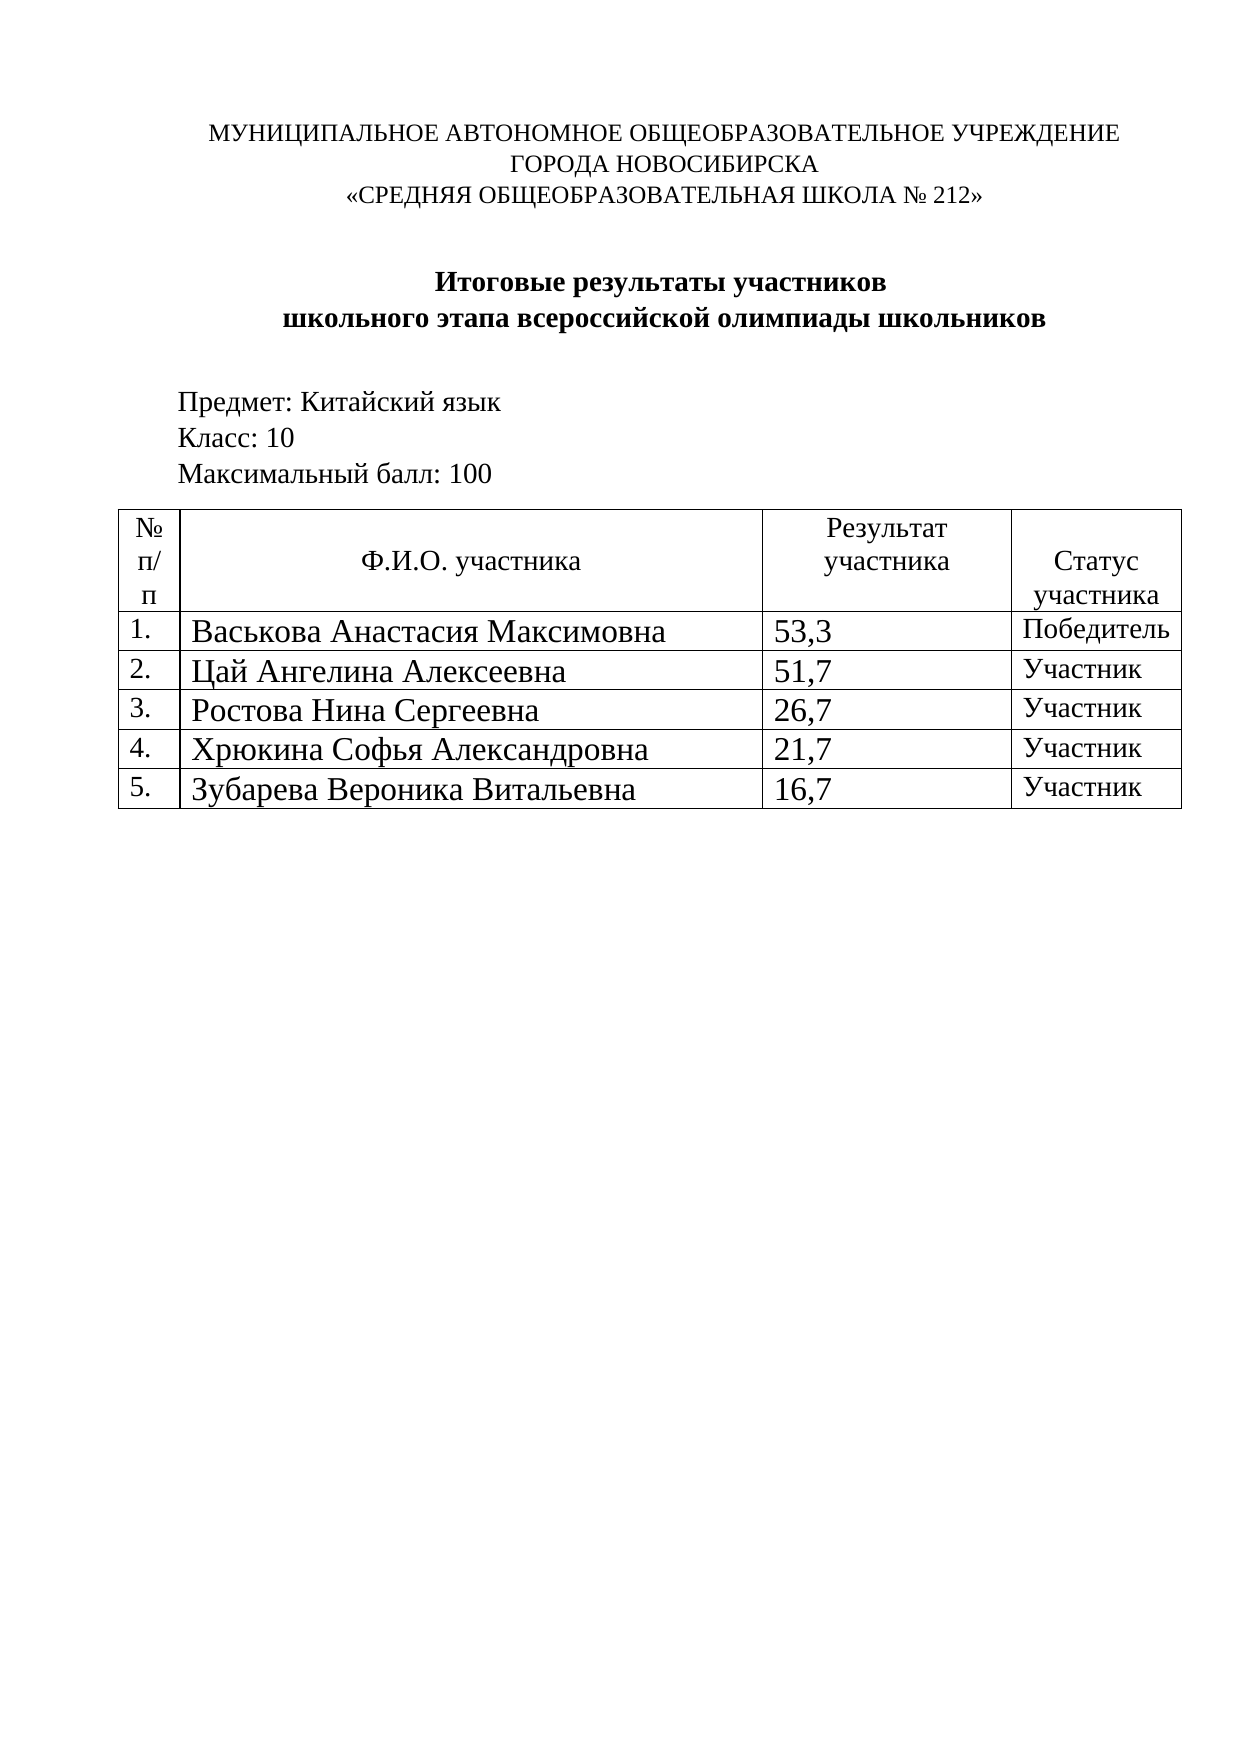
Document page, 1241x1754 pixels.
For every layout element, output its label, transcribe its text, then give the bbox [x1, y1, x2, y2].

table_cell [119, 651, 179, 689]
table_header № п/п [119, 510, 179, 611]
table_header Результат участника [763, 510, 1011, 611]
table_cell [119, 769, 179, 807]
table_cell Участник [1012, 730, 1181, 768]
table_cell Зубарева Вероника Витальевна [181, 769, 762, 807]
text Итоговые результаты участников школьного этапа всероссийской олимпиады школьников [177, 264, 1152, 365]
table_cell Участник [1012, 690, 1181, 729]
table_cell [119, 690, 179, 729]
table_cell [119, 730, 179, 768]
table_cell 26,7 [763, 690, 1011, 729]
table_cell Участник [1012, 651, 1181, 689]
table_cell Участник [1012, 769, 1181, 807]
table_cell Цай Ангелина Алексеевна [181, 651, 762, 689]
table_header Статус участника [1012, 510, 1181, 611]
table_cell 16,7 [763, 769, 1011, 807]
text МУНИЦИПАЛЬНОЕ АВТОНОМНОЕ ОБЩЕОБРАЗОВАТЕЛЬНОЕ УЧРЕЖДЕНИЕ ГОРОДА НОВОСИБИРСКА [177, 118, 1152, 178]
text «СРЕДНЯЯ ОБЩЕОБРАЗОВАТЕЛЬНАЯ ШКОЛА № 212» [177, 180, 1152, 209]
table_cell Хрюкина Софья Александровна [181, 730, 762, 768]
table_cell [119, 612, 179, 650]
table_cell Победитель [1012, 612, 1181, 650]
table_cell 21,7 [763, 730, 1011, 768]
text Предмет: Китайский язык Класс: 10 Максимальный балл: 100 [177, 384, 1152, 489]
table_cell Васькова Анастасия Максимовна [181, 612, 762, 650]
table_cell 51,7 [763, 651, 1011, 689]
table_header Ф.И.О. участника [181, 510, 762, 611]
table_cell Ростова Нина Сергеевна [181, 690, 762, 729]
table_cell 53,3 [763, 612, 1011, 650]
